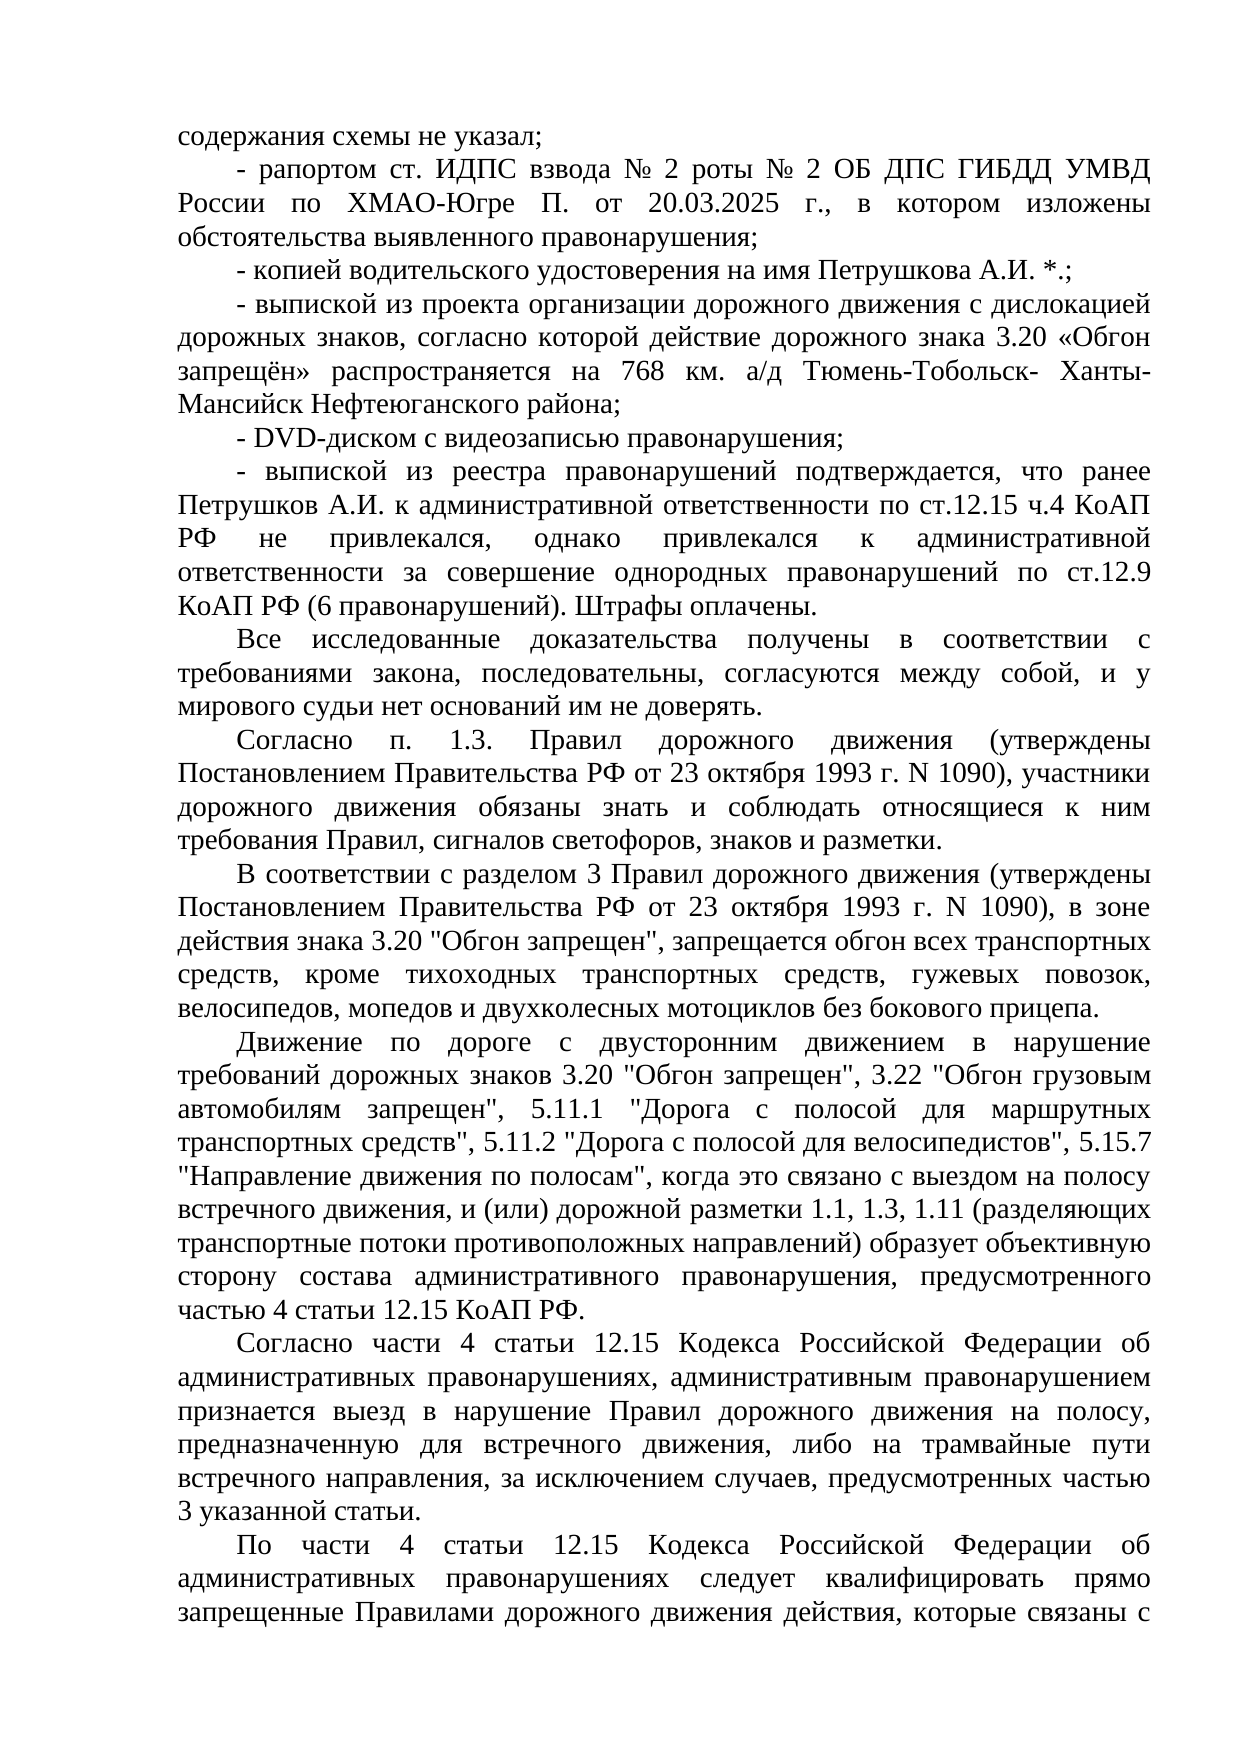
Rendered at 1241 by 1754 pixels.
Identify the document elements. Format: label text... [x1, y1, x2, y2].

text - копией водительского удостоверения на имя Петрушкова А.И. *.; [177, 252, 1152, 286]
text Движение по дороге с двусторонним движением в нарушение требований дорожных знаков 3.20 "Обгон запрещен", 3.22 "Обгон грузовым автомобилям запрещен", 5.11.1 "Дорога с полосой для маршрутных транспортных средств", 5.11.2 "Дорога с полосой для велосипедистов", 5.15.7 "Направление движения по полосам", когда это связано с выездом на полосу встречного движения, и (или) дорожной разметки 1.1, 1.3, 1.11 (разделяющих транспортные потоки противоположных направлений) образует объективную сторону состава административного правонарушения, предусмотренного частью 4 статьи 12.15 КоАП РФ. [177, 1024, 1152, 1326]
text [177, 1527, 1152, 1627]
text - выпиской из проекта организации дорожного движения с дислокацией дорожных знаков, согласно которой действие дорожного знака 3.20 «Обгон запрещён» распространяется на 768 км. а/д Тюмень-Тобольск- Ханты-Мансийск Нефтеюганского района; [177, 286, 1152, 420]
text Согласно части 4 статьи 12.15 Кодекса Российской Федерации об административных правонарушениях, административным правонарушением признается выезд в нарушение Правил дорожного движения на полосу, предназначенную для встречного движения, либо на трамвайные пути встречного направления, за исключением случаев, предусмотренных частью 3 указанной статьи. [177, 1326, 1152, 1527]
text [177, 118, 1152, 152]
text В соответствии с разделом 3 Правил дорожного движения (утверждены Постановлением Правительства РФ от 23 октября 1993 г. N 1090), в зоне действия знака 3.20 "Обгон запрещен", запрещается обгон всех транспортных средств, кроме тихоходных транспортных средств, гужевых повозок, велосипедов, мопедов и двухколесных мотоциклов без бокового прицепа. [177, 856, 1152, 1024]
text - выпиской из реестра правонарушений подтверждается, что ранее Петрушков А.И. к административной ответственности по ст.12.15 ч.4 КоАП РФ не привлекался, однако привлекался к административной ответственности за совершение однородных правонарушений по ст.12.9 КоАП РФ (6 правонарушений). Штрафы оплачены. [177, 453, 1152, 621]
text Согласно п. 1.3. Правил дорожного движения (утверждены Постановлением Правительства РФ от 23 октября 1993 г. N 1090), участники дорожного движения обязаны знать и соблюдать относящиеся к ним требования Правил, сигналов светофоров, знаков и разметки. [177, 722, 1152, 856]
text - рапортом ст. ИДПС взвода № 2 роты № 2 ОБ ДПС ГИБДД УМВД России по ХМАО-Югре П. от 20.03.2025 г., в котором изложены обстоятельства выявленного правонарушения; [177, 152, 1152, 252]
text Все исследованные доказательства получены в соответствии с требованиями закона, последовательны, согласуются между собой, и у мирового судьи нет оснований им не доверять. [177, 621, 1152, 722]
text - DVD-диском с видеозаписью правонарушения; [177, 420, 1152, 453]
